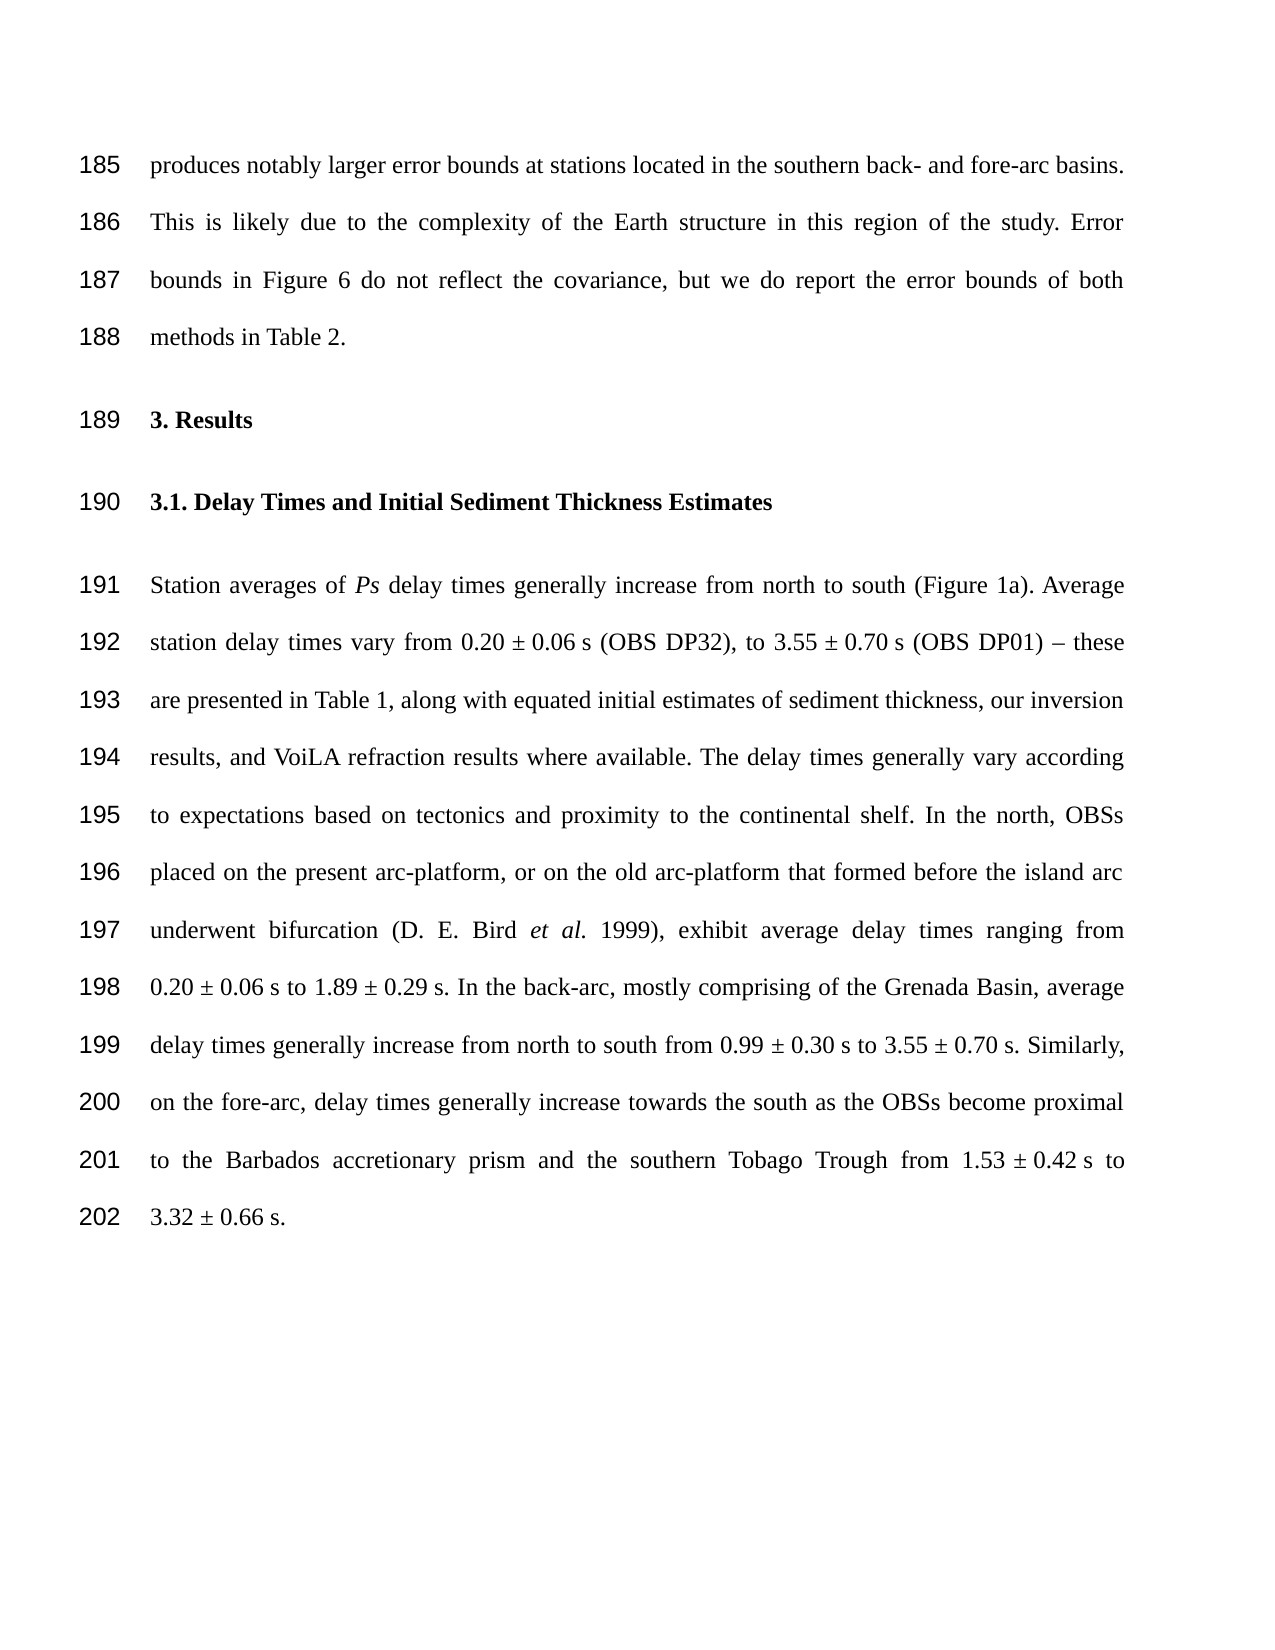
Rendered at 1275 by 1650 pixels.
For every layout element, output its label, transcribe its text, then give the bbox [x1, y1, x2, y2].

subtitle Station averages of Ps delay times generally increase from north to south (Figure 1a). Average station delay times vary from 0.20 ± 0.06 s (OBS DP32), to 3.55 ± 0.70 s (OBS DP01) – these are presented in Table 1, along with equated initial estimates of sediment thickness, our inversion results, and VoiLA refraction results where available. The delay times generally vary according to expectations based on tectonics and proximity to the continental shelf. In the north, OBSs placed on the present arc-platform, or on the old arc-platform that formed before the island arc underwent bifurcation (D. E. Bird et al. 1999), exhibit average delay times ranging from 0.20 ± 0.06 s to 1.89 ± 0.29 s. In the back-arc, mostly comprising of the Grenada Basin, average delay times generally increase from north to south from 0.99 ± 0.30 s to 3.55 ± 0.70 s. Similarly, on the fore-arc, delay times generally increase towards the south as the OBSs become proximal to the Barbados accretionary prism and the southern Tobago Trough from 1.53 ± 0.42 s to 3.32 ± 0.66 s. [150, 570, 1125, 1231]
subtitle 3. Results [150, 405, 1125, 434]
subtitle 3.1. Delay Times and Initial Sediment Thickness Estimates [150, 487, 1125, 516]
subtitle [150, 150, 1125, 351]
